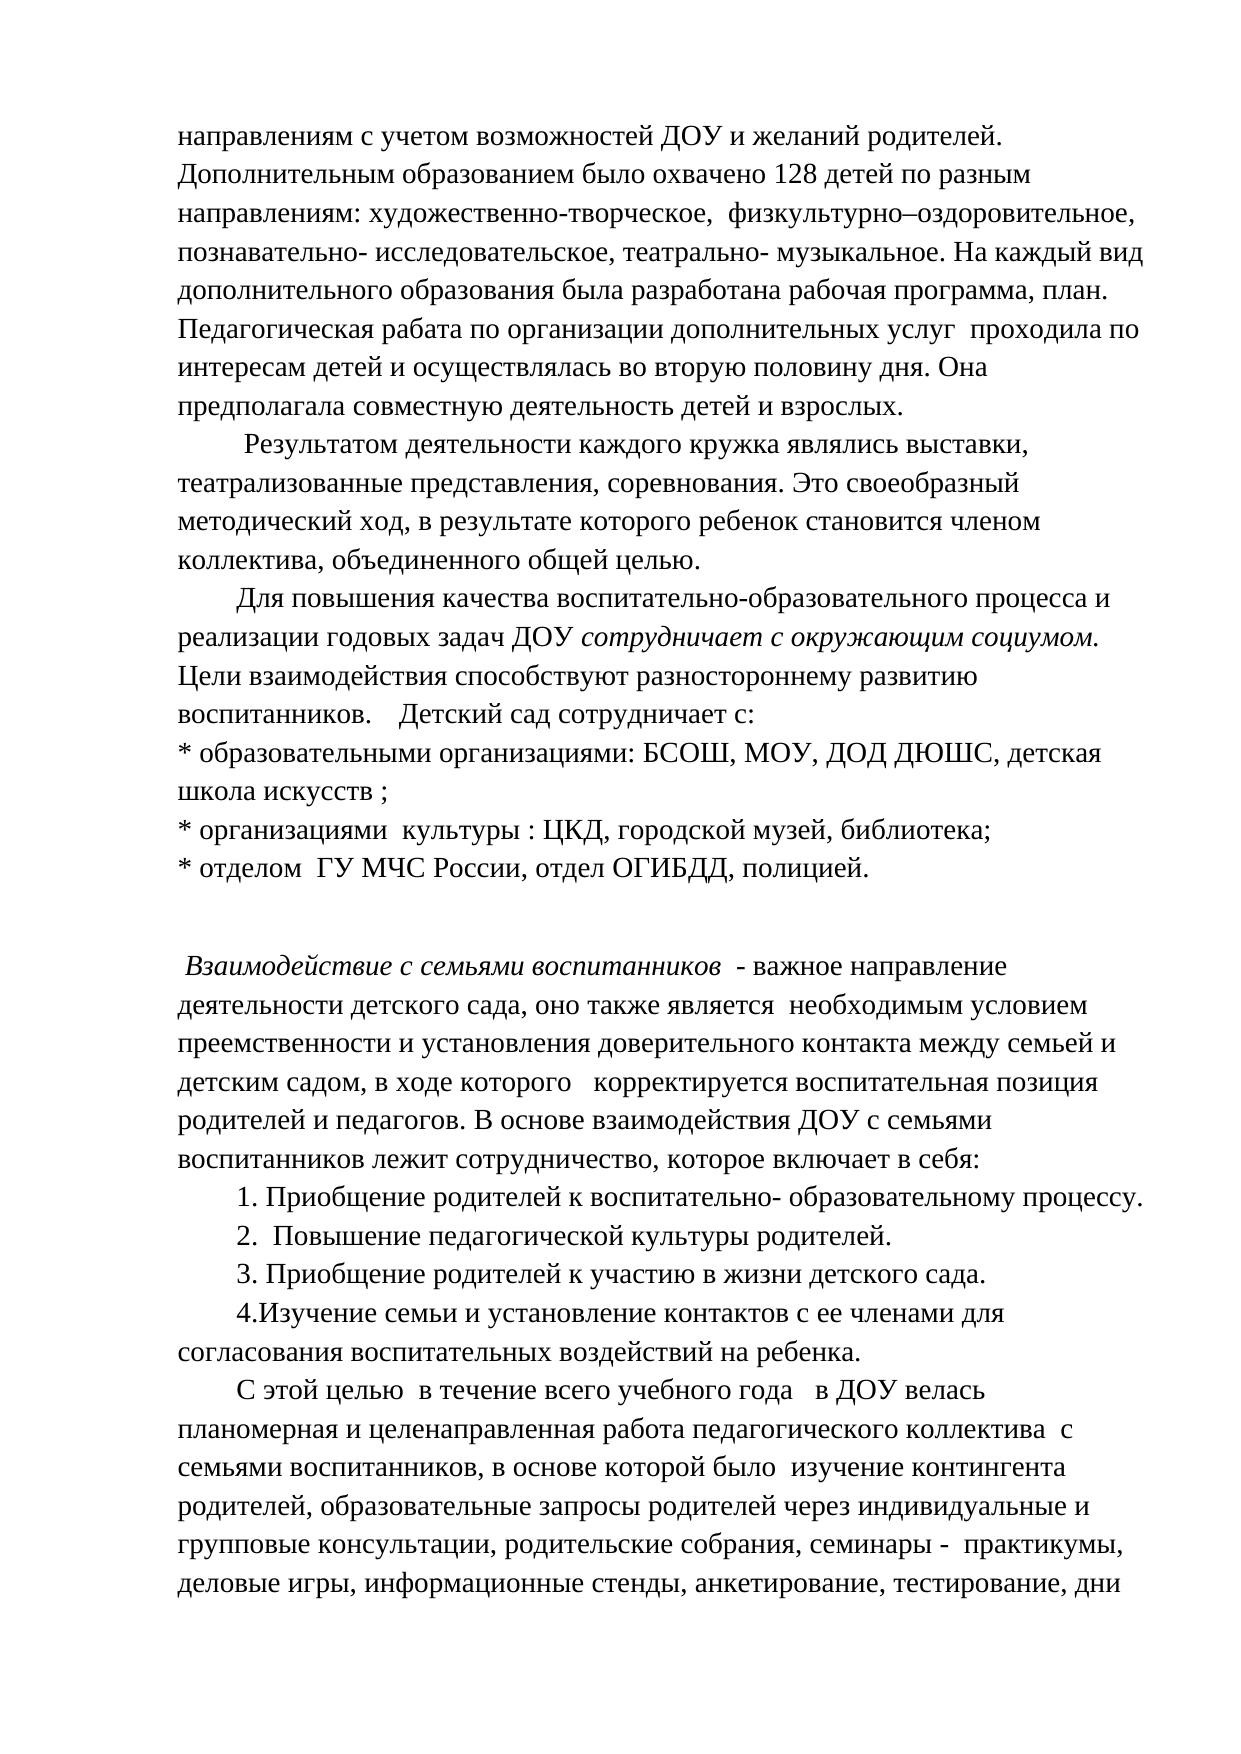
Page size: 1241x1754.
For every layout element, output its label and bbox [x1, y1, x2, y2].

text [177, 948, 1152, 1598]
text [177, 118, 1152, 922]
